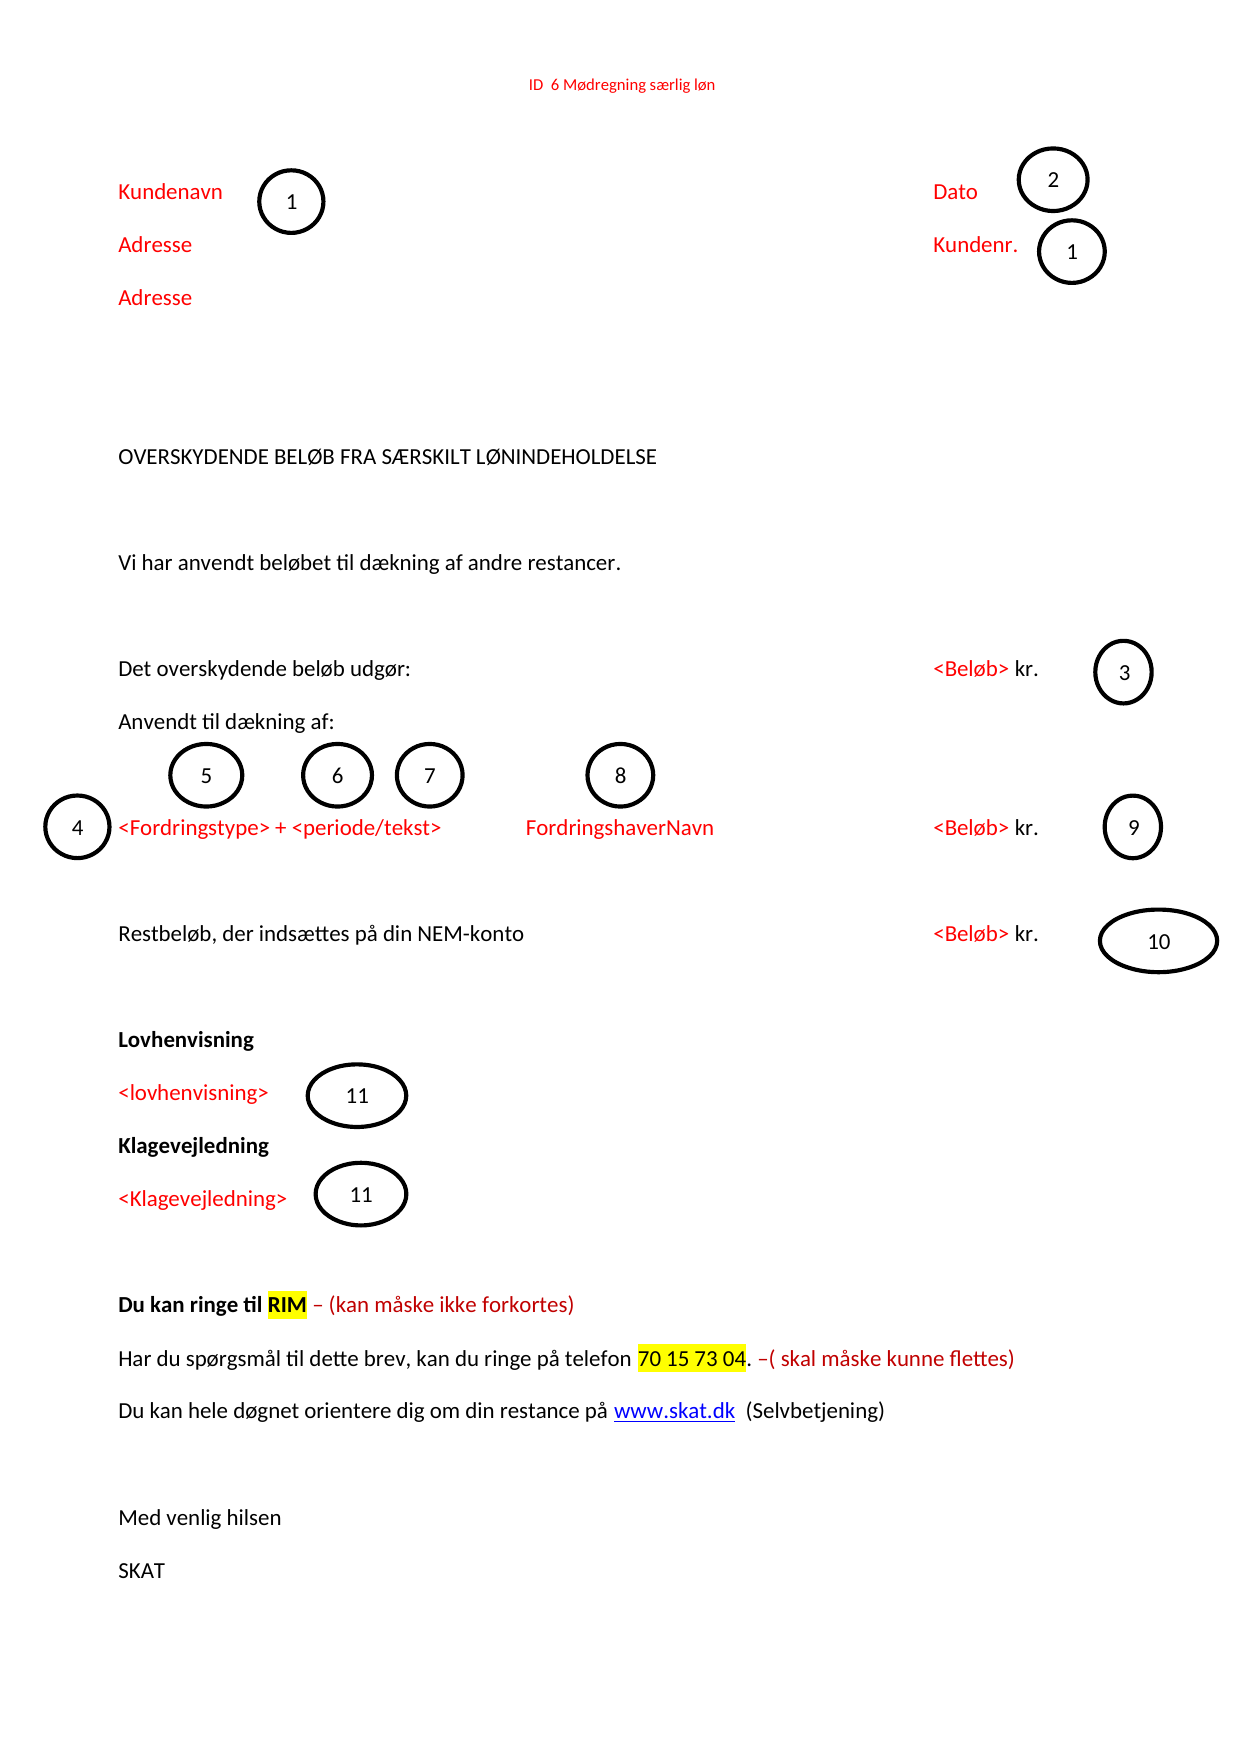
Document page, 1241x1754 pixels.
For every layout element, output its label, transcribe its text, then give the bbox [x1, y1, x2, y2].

text Adresse Kundenr. [118, 230, 1044, 258]
text Adresse [118, 283, 1122, 311]
text Klagevejledning [118, 1132, 1122, 1159]
text Vi har anvendt beløbet til dækning af andre restancer. [118, 548, 1122, 576]
text Kundenavn Dato [1079, 177, 1122, 205]
text Anvendt til dækning af: [118, 707, 1122, 735]
text Det overskydende beløb udgør: <Beløb> kr. [118, 654, 1097, 682]
text Lovhenvisning [118, 1026, 1122, 1053]
text Du kan ringe til RIM – (kan måske ikke forkortes) [118, 1291, 268, 1319]
text Med venlig hilsen [118, 1503, 1122, 1531]
text Du kan ringe til RIM – (kan måske ikke forkortes) [307, 1291, 1122, 1319]
text OVERSKYDENDE BELØB FRA SÆRSKILT LØNINDEHOLDELSE [118, 442, 1122, 470]
text Har du spørgsmål til dette brev, kan du ringe på telefon 70 15 73 04. –( skal måske kunne flettes) [746, 1344, 1122, 1372]
text <Fordringstype> + <periode/tekst> FordringshaverNavn <Beløb> kr. [118, 813, 1105, 841]
text <lovhenvisning> [118, 1078, 312, 1107]
text Kundenavn Dato [316, 177, 1028, 205]
text <Klagevejledning> [401, 1184, 1122, 1213]
text <lovhenvisning> [402, 1078, 1122, 1107]
text SKAT [118, 1556, 1122, 1584]
text Har du spørgsmål til dette brev, kan du ringe på telefon 70 15 73 04. –( skal måske kunne flettes) [118, 1344, 638, 1372]
text Kundenavn Dato [118, 177, 267, 205]
text Restbeløb, der indsættes på din NEM-konto <Beløb> kr. [118, 919, 1110, 947]
text Du kan hele døgnet orientere dig om din restance på www.skat.dk (Selvbetjening) [118, 1397, 1122, 1425]
text <Klagevejledning> [118, 1184, 321, 1213]
